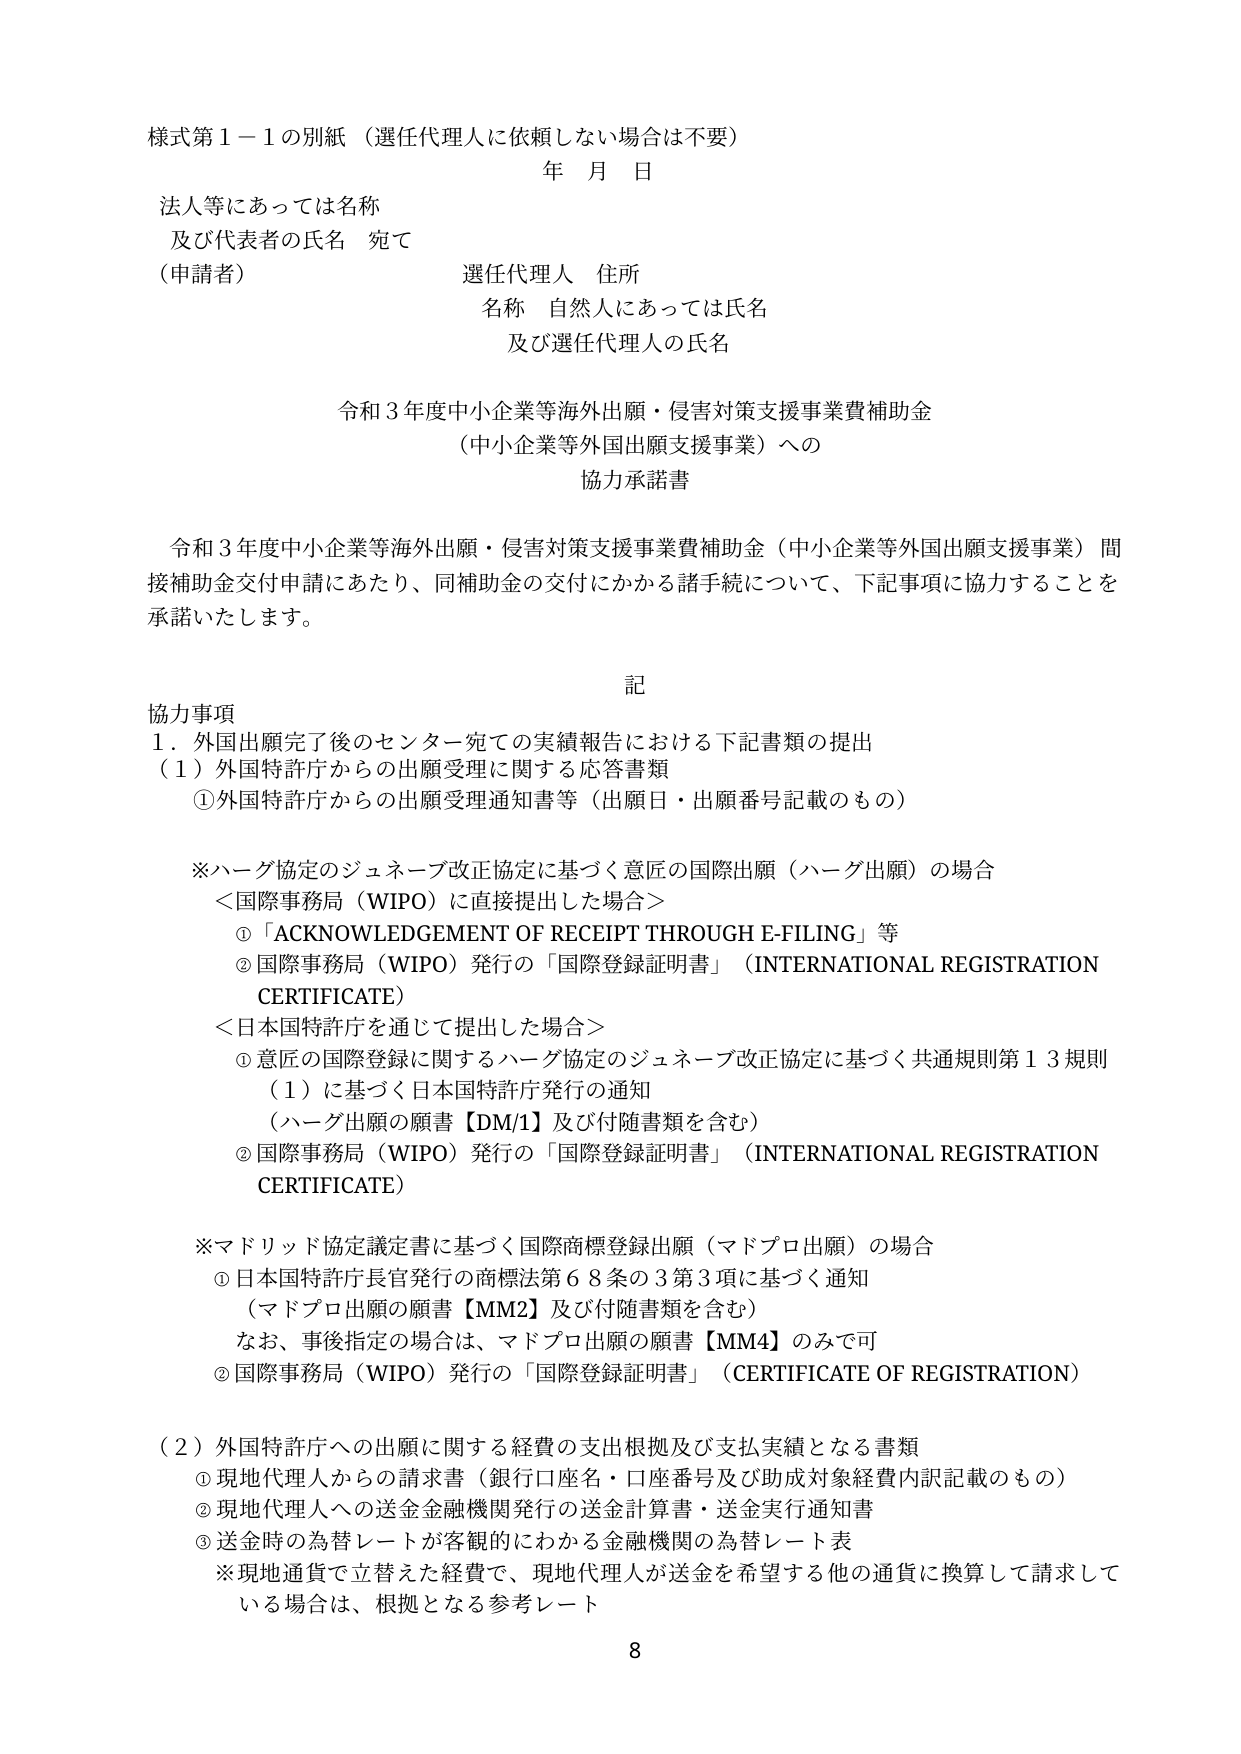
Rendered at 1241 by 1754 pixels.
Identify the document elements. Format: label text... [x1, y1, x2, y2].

text 年 月 日 [148, 152, 1122, 187]
text （マドプロ出願の願書【MM2】及び付随書類を含む） [169, 1293, 1122, 1324]
text ※現地通貨で立替えた経費で、現地代理人が送金を希望する他の通貨に換算して請求している場合は、根拠となる参考レート [191, 1556, 1122, 1619]
text （中小企業等外国出願支援事業）への [148, 427, 1122, 461]
text ①現地代理人からの請求書（銀行口座名・口座番号及び助成対象経費内訳記載のもの） [148, 1461, 1122, 1493]
text ①「ACKNOWLEDGEMENT OF RECEIPT THROUGH E-FILING」等 [148, 916, 1122, 947]
text ②国際事務局（WIPO）発行の「国際登録証明書」（INTERNATIONAL REGISTRATION CERTIFICATE） [235, 1137, 1122, 1200]
text ②国際事務局（WIPO）発行の「国際登録証明書」（INTERNATIONAL REGISTRATION CERTIFICATE） [235, 947, 1122, 1011]
text （申請者） 選任代理人 住所 [148, 255, 1122, 289]
text （２）外国特許庁への出願に関する経費の支出根拠及び支払実績となる書類 [148, 1430, 1122, 1461]
text ②現地代理人への送金金融機関発行の送金計算書・送金実行通知書 [148, 1493, 1122, 1524]
text 協力事項 [148, 701, 1129, 728]
text 協力承諾書 [148, 461, 1122, 495]
text 令和３年度中小企業等海外出願・侵害対策支援事業費補助金 [148, 392, 1122, 427]
text 名称 自然人にあっては氏名 [148, 289, 1122, 324]
text ②国際事務局（WIPO）発行の「国際登録証明書」（CERTIFICATE OF REGISTRATION） [169, 1356, 1122, 1387]
text ＜国際事務局（WIPO）に直接提出した場合＞ [148, 884, 1122, 916]
text １．外国出願完了後のセンター宛ての実績報告における下記書類の提出 [148, 728, 1129, 756]
text （ハーグ出願の願書【DM/1】及び付随書類を含む） [257, 1105, 1122, 1137]
text ①外国特許庁からの出願受理通知書等（出願日・出願番号記載のもの） [148, 783, 1122, 815]
text ※ハーグ協定のジュネーブ改正協定に基づく意匠の国際出願（ハーグ出願）の場合 [148, 853, 1122, 884]
text 令和３年度中小企業等海外出願・侵害対策支援事業費補助金（中小企業等外国出願支援事業）間接補助金交付申請にあたり、同補助金の交付にかかる諸手続について、下記事項に協力することを承諾いたします。 [148, 529, 1122, 632]
text ①意匠の国際登録に関するハーグ協定のジュネーブ改正協定に基づく共通規則第１３規則（１）に基づく日本国特許庁発行の通知 [235, 1042, 1122, 1105]
text （１）外国特許庁からの出願受理に関する応答書類 [148, 756, 1129, 783]
text 及び代表者の氏名 宛て [148, 221, 1122, 255]
text ①日本国特許庁長官発行の商標法第６８条の３第３項に基づく通知 [169, 1261, 1122, 1293]
text 法人等にあっては名称 [148, 187, 1122, 221]
text 及び選任代理人の氏名 [148, 324, 1122, 358]
text ③送金時の為替レートが客観的にわかる金融機関の為替レート表 [148, 1524, 1122, 1556]
text ※マドリッド協定議定書に基づく国際商標登録出願（マドプロ出願）の場合 [148, 1229, 1122, 1261]
text 記 [148, 666, 1122, 701]
text 様式第１－１の別紙 （選任代理人に依頼しない場合は不要） [148, 118, 1122, 152]
text なお、事後指定の場合は、マドプロ出願の願書【MM4】のみで可 [169, 1324, 1122, 1356]
text ＜日本国特許庁を通じて提出した場合＞ [148, 1011, 1122, 1042]
